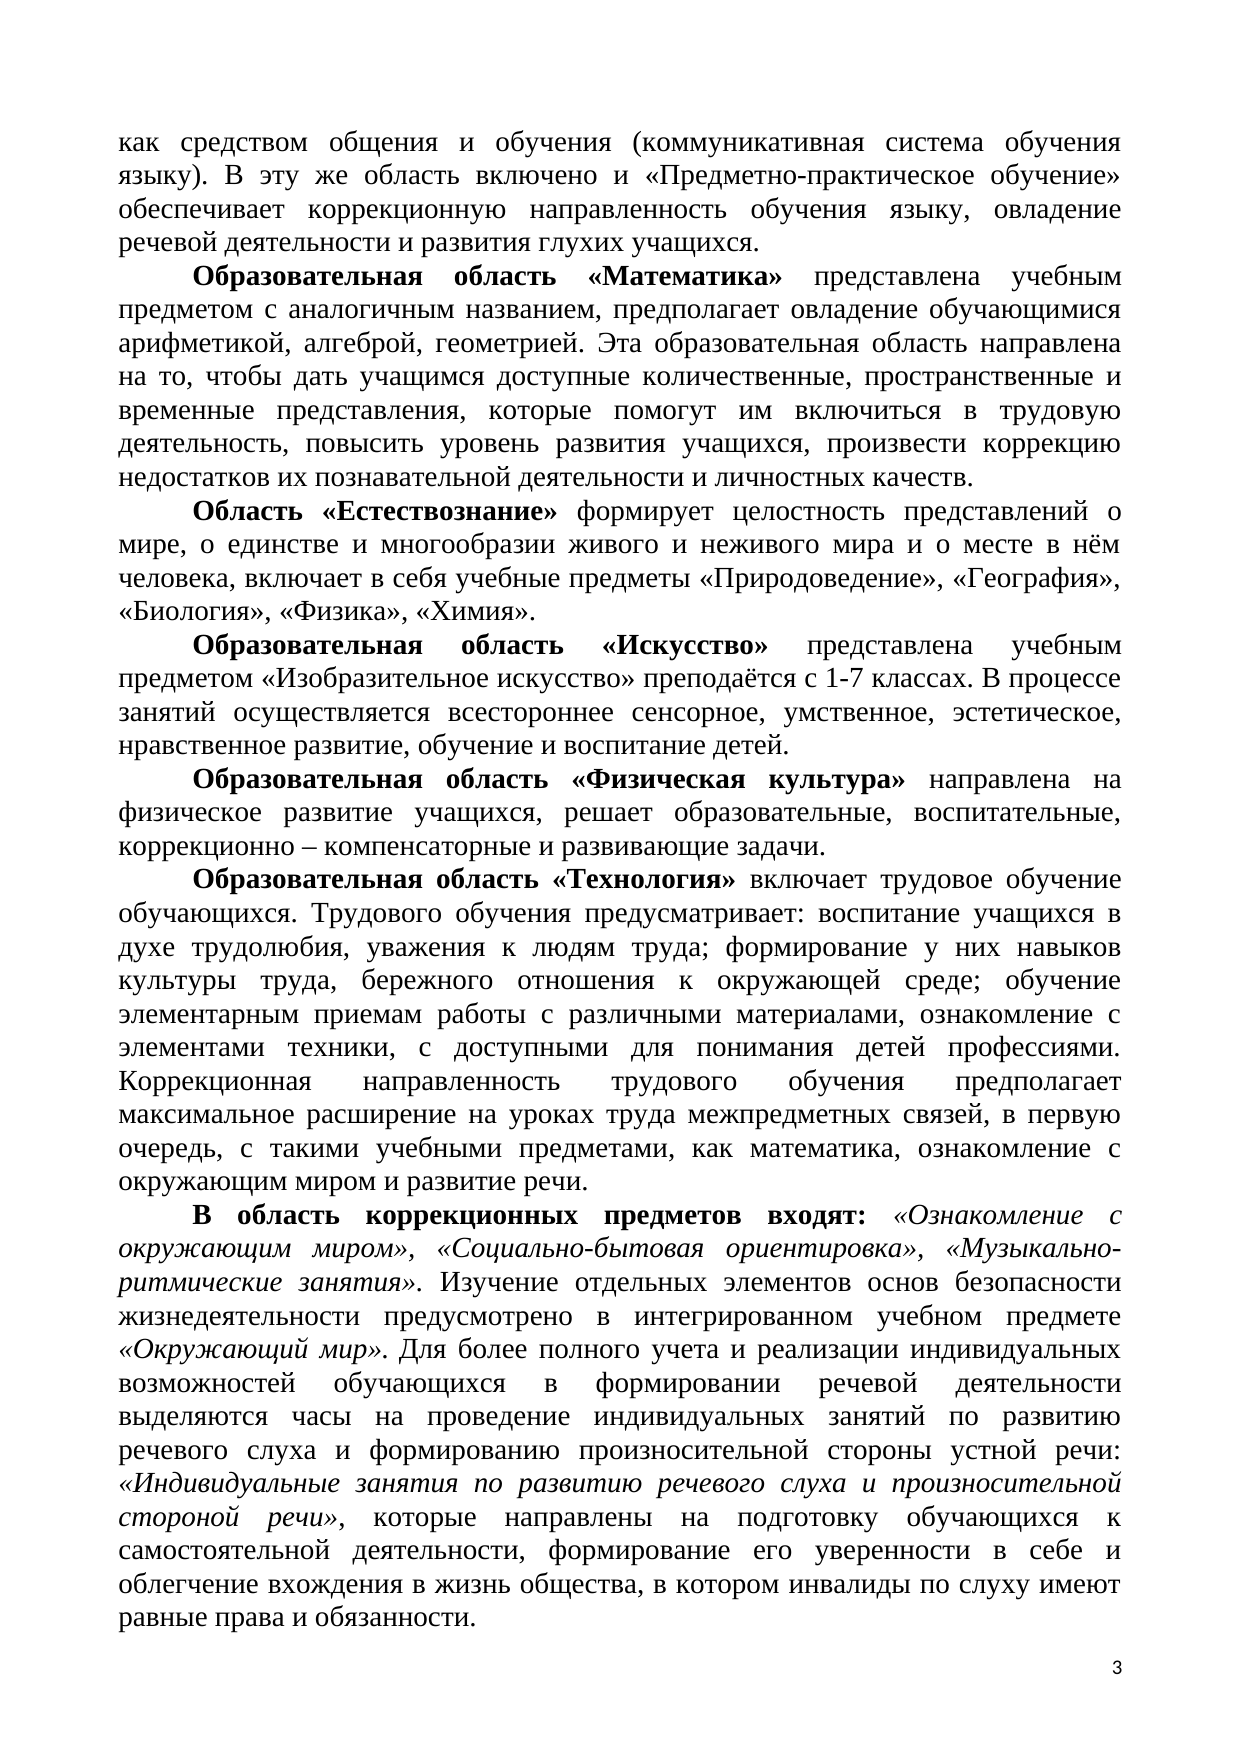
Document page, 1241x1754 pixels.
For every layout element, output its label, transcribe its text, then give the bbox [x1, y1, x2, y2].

text В область коррекционных предметов входят: «Ознакомление с окружающим миром», «Социально-бытовая ориентировка», «Музыкально-ритмические занятия». Изучение отдельных элементов основ безопасности жизнедеятельности предусмотрено в интегрированном учебном предмете «Окружающий мир». Для более полного учета и реализации индивидуальных возможностей обучающихся в формировании речевой деятельности выделяются часы на проведение индивидуальных занятий по развитию речевого слуха и формированию произносительной стороны устной речи: «Индивидуальные занятия по развитию речевого слуха и произносительной стороной речи», которые направлены на подготовку обучающихся к самостоятельной деятельности, формирование его уверенности в себе и облегчение вхождения в жизнь общества, в котором инвалиды по слуху имеют равные права и обязанности. [118, 1197, 1122, 1633]
text Образовательная область «Искусство» представлена учебным предметом «Изобразительное искусство» преподаётся с 1-7 классах. В процессе занятий осуществляется всестороннее сенсорное, умственное, эстетическое, нравственное развитие, обучение и воспитание детей. [118, 627, 1122, 761]
text Область «Естествознание» формирует целостность представлений о мире, о единстве и многообразии живого и неживого мира и о месте в нём человека, включает в себя учебные предметы «Природоведение», «География», «Биология», «Физика», «Химия». [118, 493, 1122, 627]
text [118, 124, 1122, 258]
text Образовательная область «Технология» включает трудовое обучение обучающихся. Трудового обучения предусматривает: воспитание учащихся в духе трудолюбия, уважения к людям труда; формирование у них навыков культуры труда, бережного отношения к окружающей среде; обучение элементарным приемам работы с различными материалами, ознакомление с элементами техники, с доступными для понимания детей профессиями. Коррекционная направленность трудового обучения предполагает максимальное расширение на уроках труда межпредметных связей, в первую очередь, с такими учебными предметами, как математика, ознакомление с окружающим миром и развитие речи. [118, 862, 1122, 1197]
text Образовательная область «Математика» представлена учебным предметом с аналогичным названием, предполагает овладение обучающимися арифметикой, алгеброй, геометрией. Эта образовательная область направлена на то, чтобы дать учащимся доступные количественные, пространственные и временные представления, которые помогут им включиться в трудовую деятельность, повысить уровень развития учащихся, произвести коррекцию недостатков их познавательной деятельности и личностных качеств. [118, 258, 1122, 493]
text Образовательная область «Физическая культура» направлена на физическое развитие учащихся, решает образовательные, воспитательные, коррекционно – компенсаторные и развивающие задачи. [118, 761, 1122, 862]
